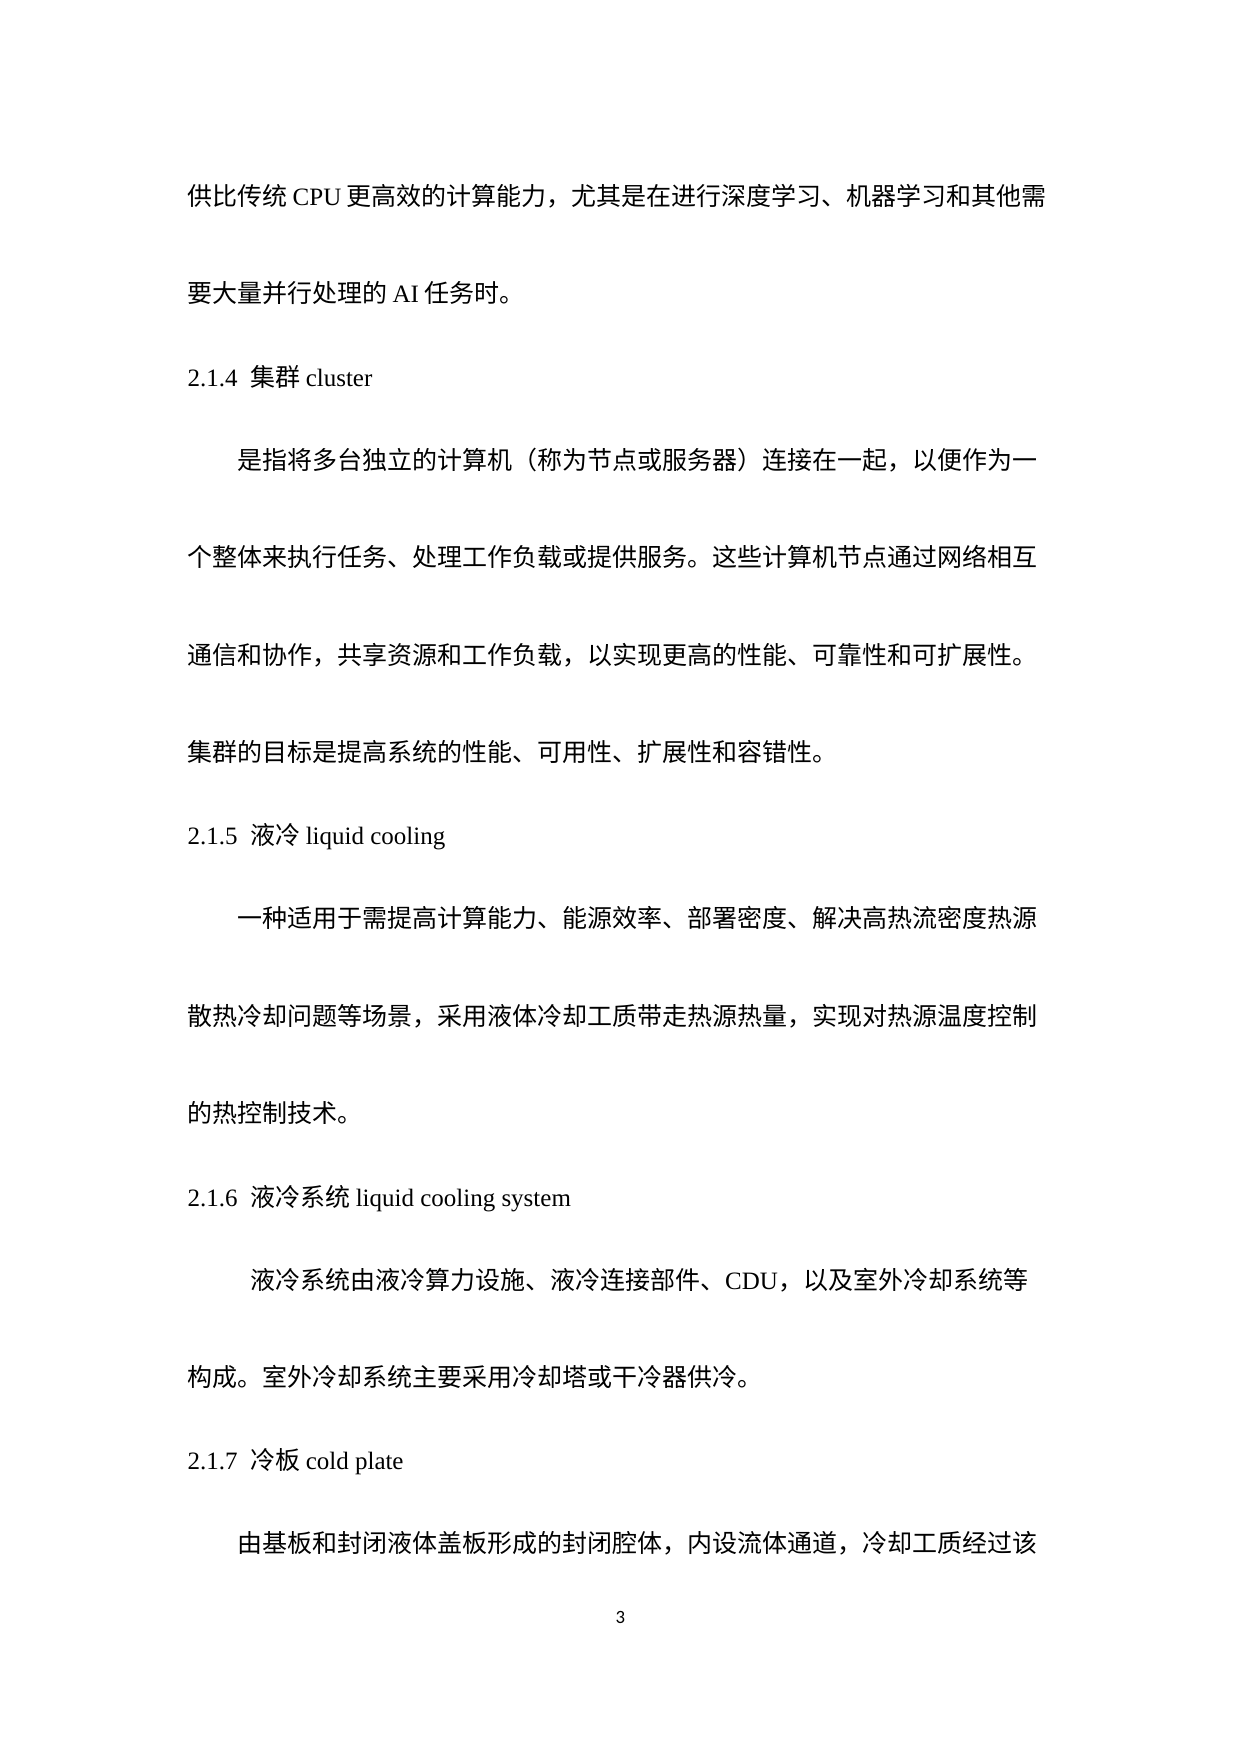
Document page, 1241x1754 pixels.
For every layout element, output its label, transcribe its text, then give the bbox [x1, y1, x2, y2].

text 液冷系统由液冷算力设施、液冷连接部件、CDU，以及室外冷却系统等构成。室外冷却系统主要采用冷却塔或干冷器供冷。 [187, 1246, 1053, 1408]
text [187, 162, 1053, 324]
text 2.1.4 集群 cluster [187, 343, 1053, 408]
text 2.1.6 液冷系统 liquid cooling system [187, 1163, 1053, 1228]
text 一种适用于需提高计算能力、能源效率、部署密度、解决高热流密度热源散热冷却问题等场景，采用液体冷却工质带走热源热量，实现对热源温度控制的热控制技术。 [187, 884, 1053, 1144]
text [187, 1509, 1053, 1574]
text 是指将多台独立的计算机（称为节点或服务器）连接在一起，以便作为一个整体来执行任务、处理工作负载或提供服务。这些计算机节点通过网络相互通信和协作，共享资源和工作负载，以实现更高的性能、可靠性和可扩展性。集群的目标是提高系统的性能、可用性、扩展性和容错性。 [187, 426, 1053, 783]
text 2.1.7 冷板 cold plate [187, 1426, 1053, 1491]
text 2.1.5 液冷 liquid cooling [187, 801, 1053, 866]
